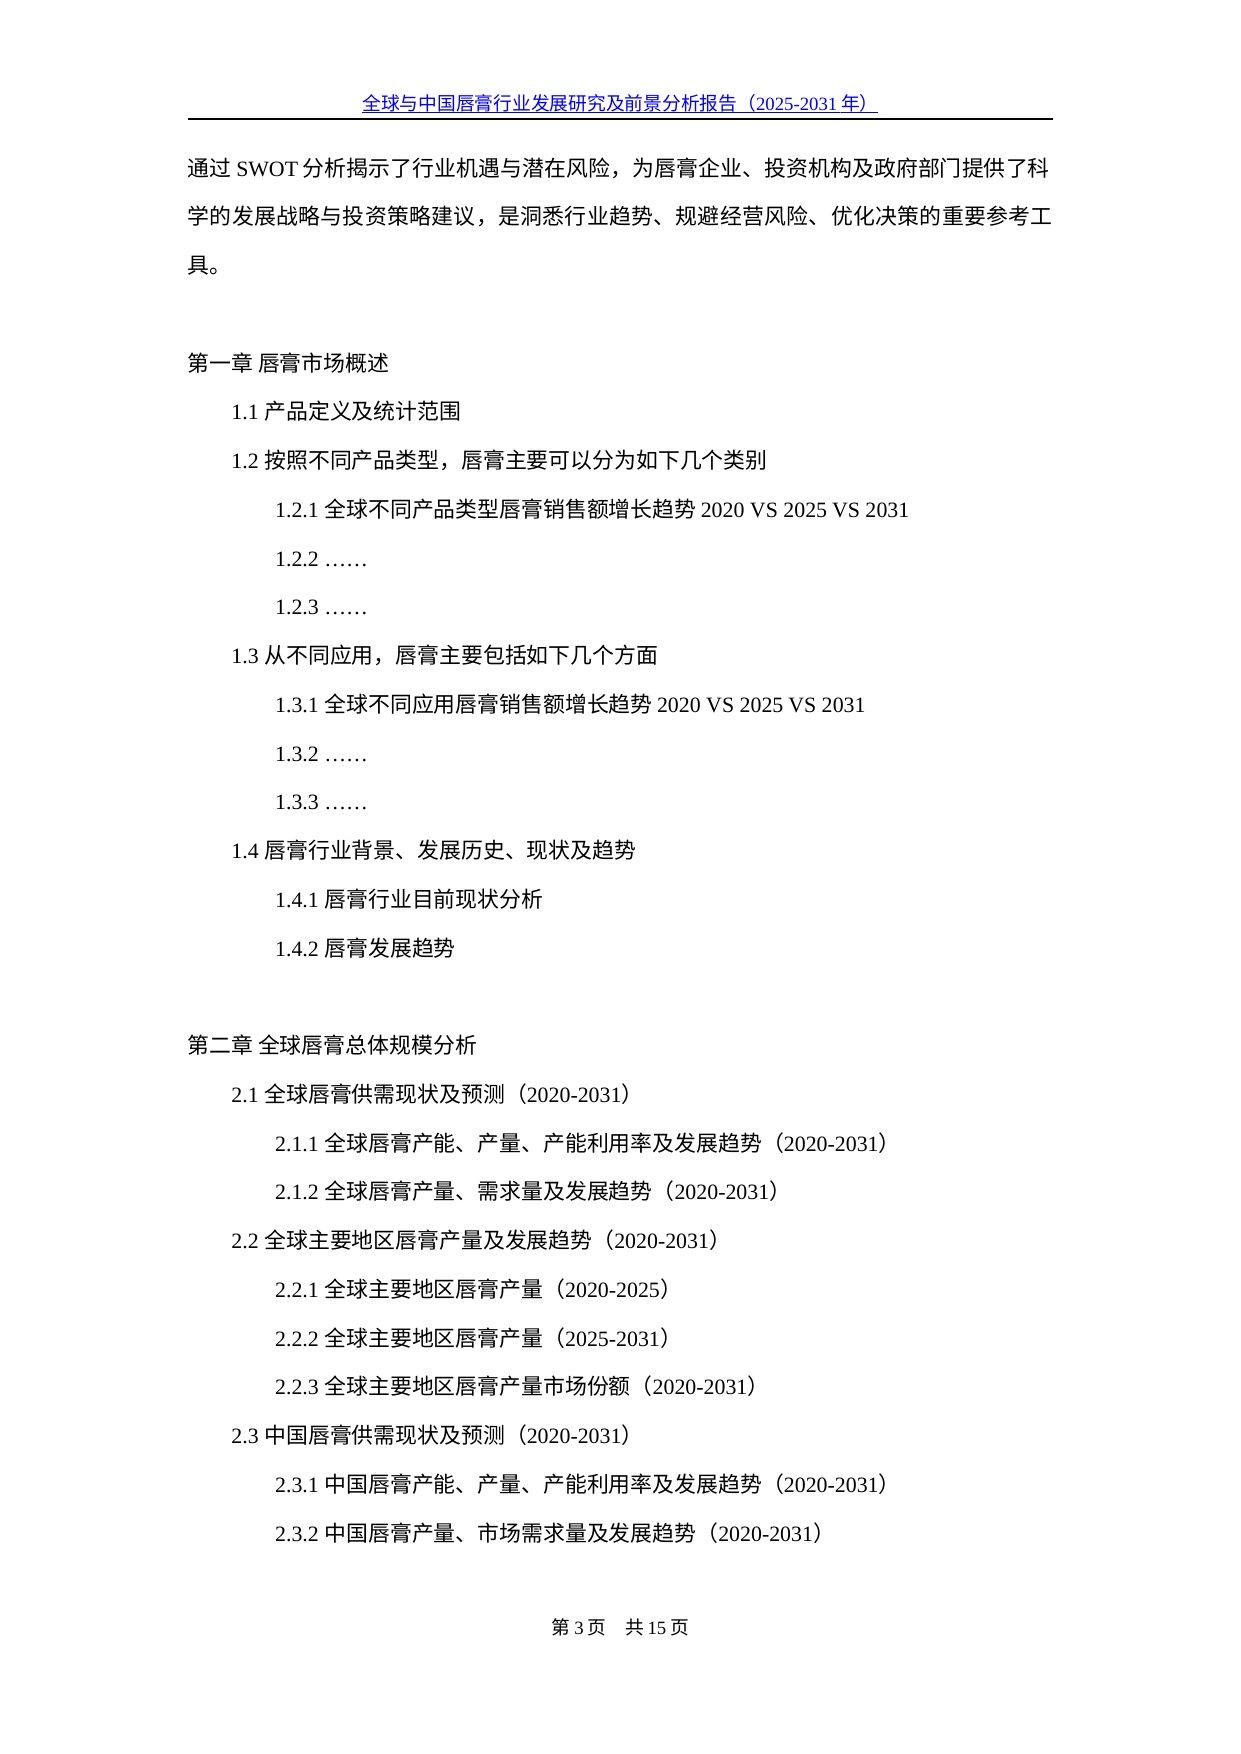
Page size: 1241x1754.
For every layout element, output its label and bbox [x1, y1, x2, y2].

text [187, 150, 1053, 1548]
